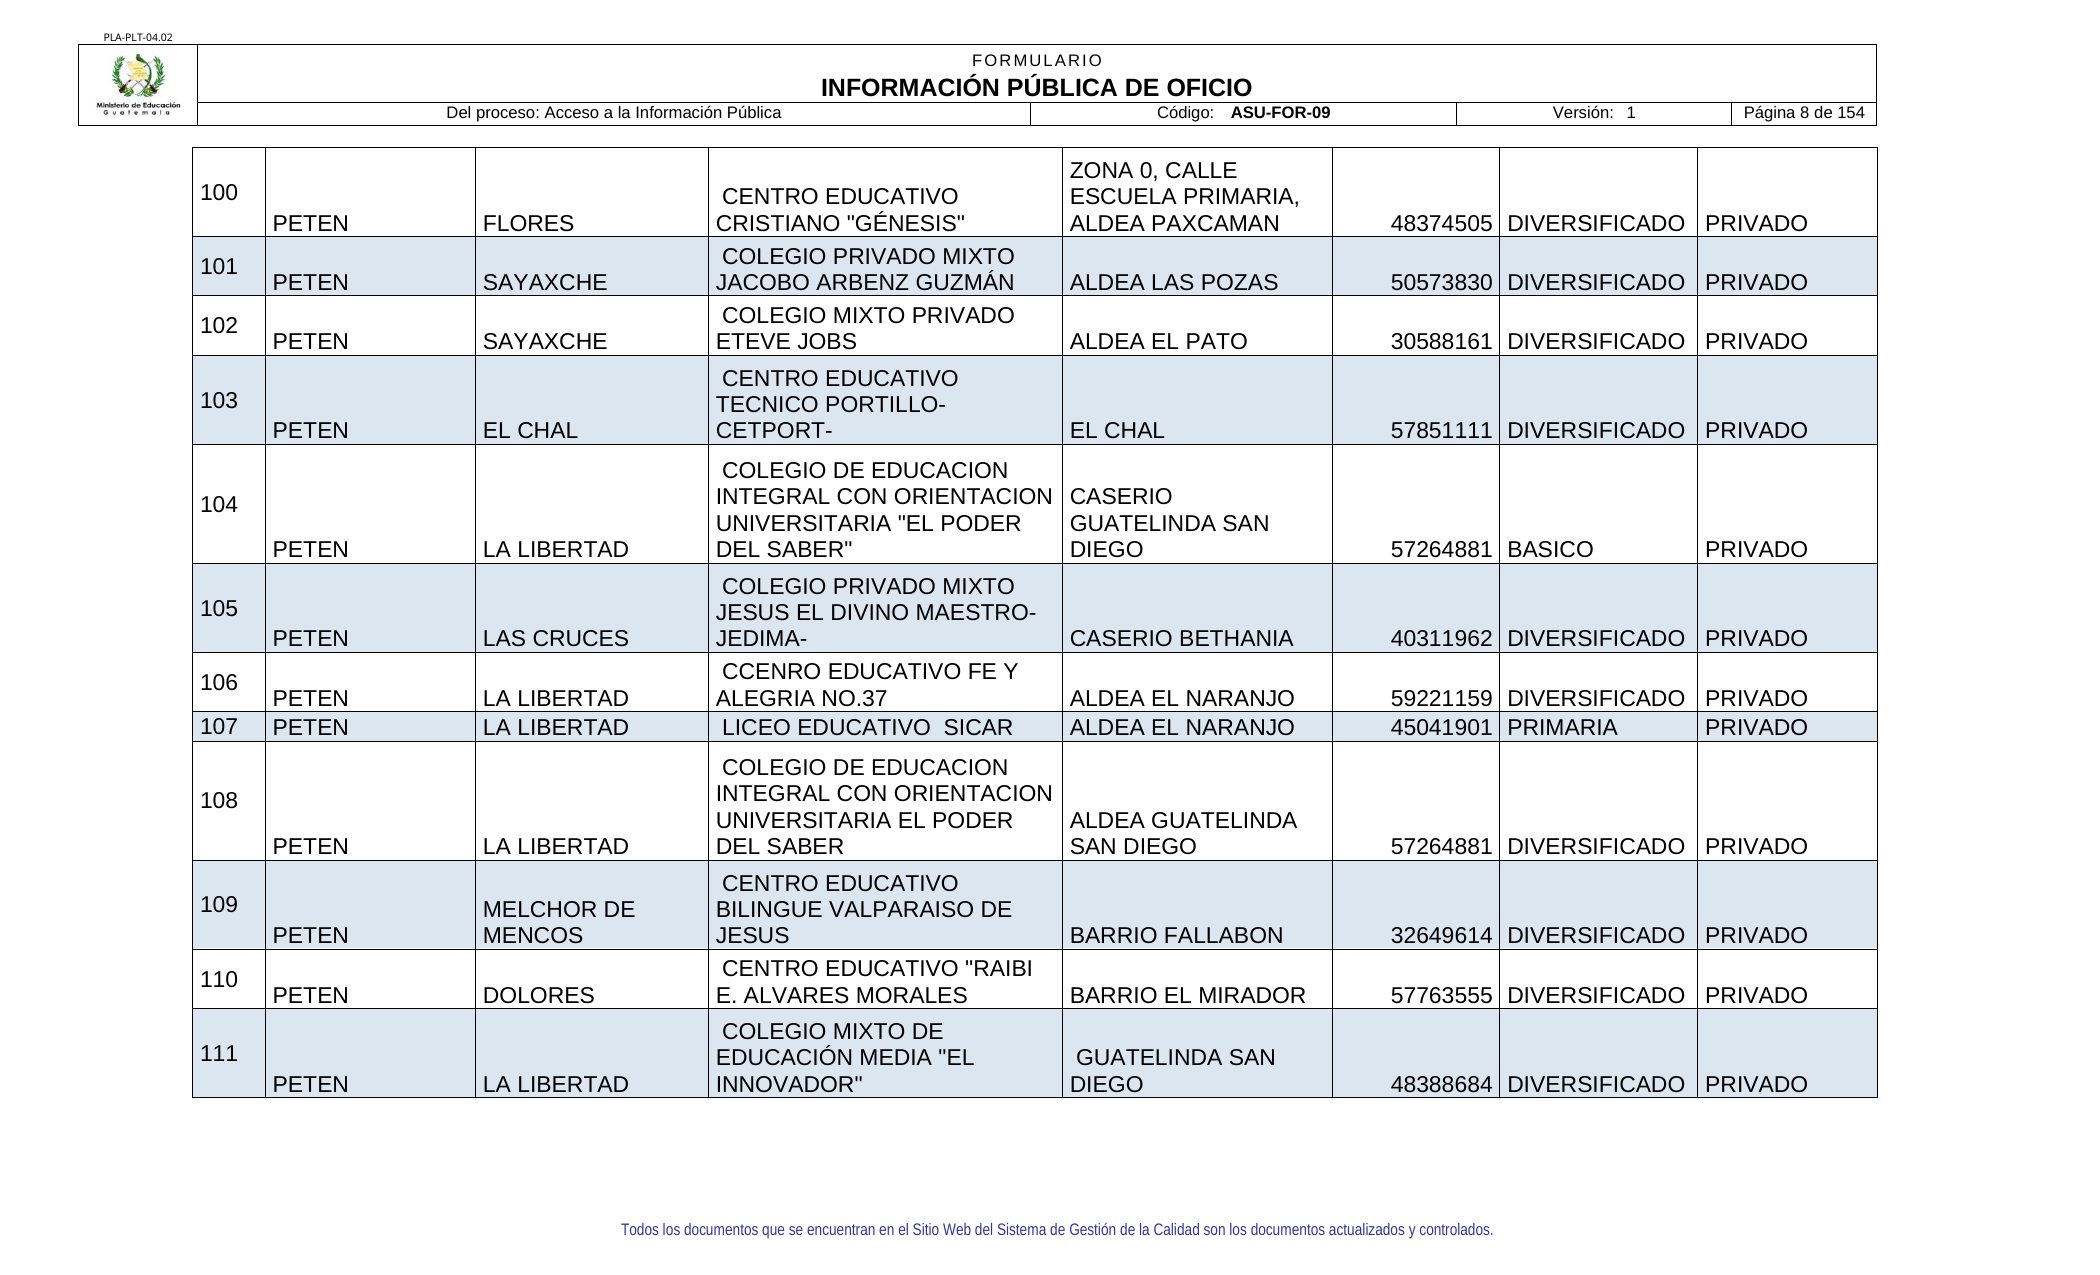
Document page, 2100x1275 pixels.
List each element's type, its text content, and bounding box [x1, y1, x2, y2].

table_cell COLEGIO DE EDUCACION INTEGRAL CON ORIENTACION UNIVERSITARIA EL PODER DEL SABER [709, 742, 1062, 859]
table_cell 57851111 [1333, 356, 1499, 444]
table_cell PETEN [266, 148, 475, 236]
table_cell BASICO [1500, 445, 1697, 563]
table_cell PRIVADO [1698, 950, 1877, 1008]
table_cell PRIVADO [1698, 356, 1877, 444]
table_cell DIVERSIFICADO [1500, 1009, 1697, 1097]
table_cell FLORES [476, 148, 708, 236]
table_cell LA LIBERTAD [476, 1009, 708, 1097]
table_cell DIVERSIFICADO [1500, 237, 1697, 295]
table_cell PRIVADO [1698, 712, 1877, 741]
table_cell 109 [193, 861, 265, 948]
table_cell ALDEA GUATELINDA SAN DIEGO [1063, 742, 1332, 859]
table_cell PRIVADO [1698, 1009, 1877, 1097]
table_cell COLEGIO MIXTO PRIVADO ETEVE JOBS [709, 296, 1062, 355]
table_cell LA LIBERTAD [476, 653, 708, 711]
table_cell 108 [193, 742, 265, 859]
table_cell 30588161 [1333, 296, 1499, 355]
table_cell LAS CRUCES [476, 564, 708, 652]
table_cell PETEN [266, 237, 475, 295]
table_cell 103 [193, 356, 265, 444]
table_cell PRIVADO [1698, 742, 1877, 859]
table_cell 101 [193, 237, 265, 295]
table_cell 57763555 [1333, 950, 1499, 1008]
table_cell 40311962 [1333, 564, 1499, 652]
table_cell CASERIO GUATELINDA SAN DIEGO [1063, 445, 1332, 563]
table_cell 59221159 [1333, 653, 1499, 711]
table_cell PETEN [266, 712, 475, 741]
table_cell CENTRO EDUCATIVO TECNICO PORTILLO- CETPORT- [709, 356, 1062, 444]
table_cell 107 [193, 712, 265, 741]
table_cell EL CHAL [476, 356, 708, 444]
table_cell 100 [193, 148, 265, 236]
table_cell 45041901 [1333, 712, 1499, 741]
table_cell PRIMARIA [1500, 712, 1697, 741]
table_cell SAYAXCHE [476, 237, 708, 295]
table_cell PRIVADO [1698, 296, 1877, 355]
table_cell DOLORES [476, 950, 708, 1008]
table_cell BARRIO EL MIRADOR [1063, 950, 1332, 1008]
table_cell COLEGIO MIXTO DE EDUCACIÓN MEDIA "EL INNOVADOR" [709, 1009, 1062, 1097]
table_cell PETEN [266, 296, 475, 355]
table_cell CENTRO EDUCATIVO "RAIBI E. ALVARES MORALES [709, 950, 1062, 1008]
table_cell LICEO EDUCATIVO SICAR [709, 712, 1062, 741]
table_cell SAYAXCHE [476, 296, 708, 355]
table_cell LA LIBERTAD [476, 445, 708, 563]
table_cell PRIVADO [1698, 445, 1877, 563]
table_cell PRIVADO [1698, 564, 1877, 652]
table_cell CASERIO BETHANIA [1063, 564, 1332, 652]
table_cell 111 [193, 1009, 265, 1097]
table_cell PETEN [266, 861, 475, 948]
table_cell 105 [193, 564, 265, 652]
table_cell ALDEA EL NARANJO [1063, 653, 1332, 711]
picture [95, 51, 181, 117]
table_cell PRIVADO [1698, 237, 1877, 295]
table_cell LA LIBERTAD [476, 742, 708, 859]
table_cell GUATELINDA SAN DIEGO [1063, 1009, 1332, 1097]
table_cell 102 [193, 296, 265, 355]
table_cell DIVERSIFICADO [1500, 564, 1697, 652]
table_cell DIVERSIFICADO [1500, 861, 1697, 948]
table_cell 48374505 [1333, 148, 1499, 236]
table_cell CENTRO EDUCATIVO BILINGUE VALPARAISO DE JESUS [709, 861, 1062, 948]
table_cell PETEN [266, 564, 475, 652]
table_cell PETEN [266, 950, 475, 1008]
table_cell MELCHOR DE MENCOS [476, 861, 708, 948]
table_cell COLEGIO PRIVADO MIXTO JESUS EL DIVINO MAESTRO-JEDIMA- [709, 564, 1062, 652]
table_cell PETEN [266, 742, 475, 859]
table_cell LA LIBERTAD [476, 712, 708, 741]
table_cell DIVERSIFICADO [1500, 950, 1697, 1008]
table_cell DIVERSIFICADO [1500, 742, 1697, 859]
table_cell EL CHAL [1063, 356, 1332, 444]
table_cell ZONA 0, CALLE ESCUELA PRIMARIA, ALDEA PAXCAMAN [1063, 148, 1332, 236]
table_cell 106 [193, 653, 265, 711]
table_cell PRIVADO [1698, 148, 1877, 236]
table_cell PETEN [266, 445, 475, 563]
table_cell COLEGIO DE EDUCACION INTEGRAL CON ORIENTACION UNIVERSITARIA "EL PODER DEL SABER" [709, 445, 1062, 563]
table_cell DIVERSIFICADO [1500, 356, 1697, 444]
table_cell PRIVADO [1698, 653, 1877, 711]
table_cell COLEGIO PRIVADO MIXTO JACOBO ARBENZ GUZMÁN [709, 237, 1062, 295]
table_cell DIVERSIFICADO [1500, 653, 1697, 711]
table_cell CENTRO EDUCATIVO CRISTIANO "GÉNESIS" [709, 148, 1062, 236]
table_cell PRIVADO [1698, 861, 1877, 948]
table_cell 57264881 [1333, 445, 1499, 563]
table_cell PETEN [266, 1009, 475, 1097]
table_cell ALDEA EL NARANJO [1063, 712, 1332, 741]
table_cell ALDEA LAS POZAS [1063, 237, 1332, 295]
table_cell DIVERSIFICADO [1500, 296, 1697, 355]
table_cell 104 [193, 445, 265, 563]
table_cell ALDEA EL PATO [1063, 296, 1332, 355]
table_cell 50573830 [1333, 237, 1499, 295]
table_cell BARRIO FALLABON [1063, 861, 1332, 948]
table_cell CCENRO EDUCATIVO FE Y ALEGRIA NO.37 [709, 653, 1062, 711]
table_cell 57264881 [1333, 742, 1499, 859]
table_cell 110 [193, 950, 265, 1008]
table_cell 32649614 [1333, 861, 1499, 948]
table_cell PETEN [266, 356, 475, 444]
table_cell PETEN [266, 653, 475, 711]
table_cell DIVERSIFICADO [1500, 148, 1697, 236]
table_cell 48388684 [1333, 1009, 1499, 1097]
